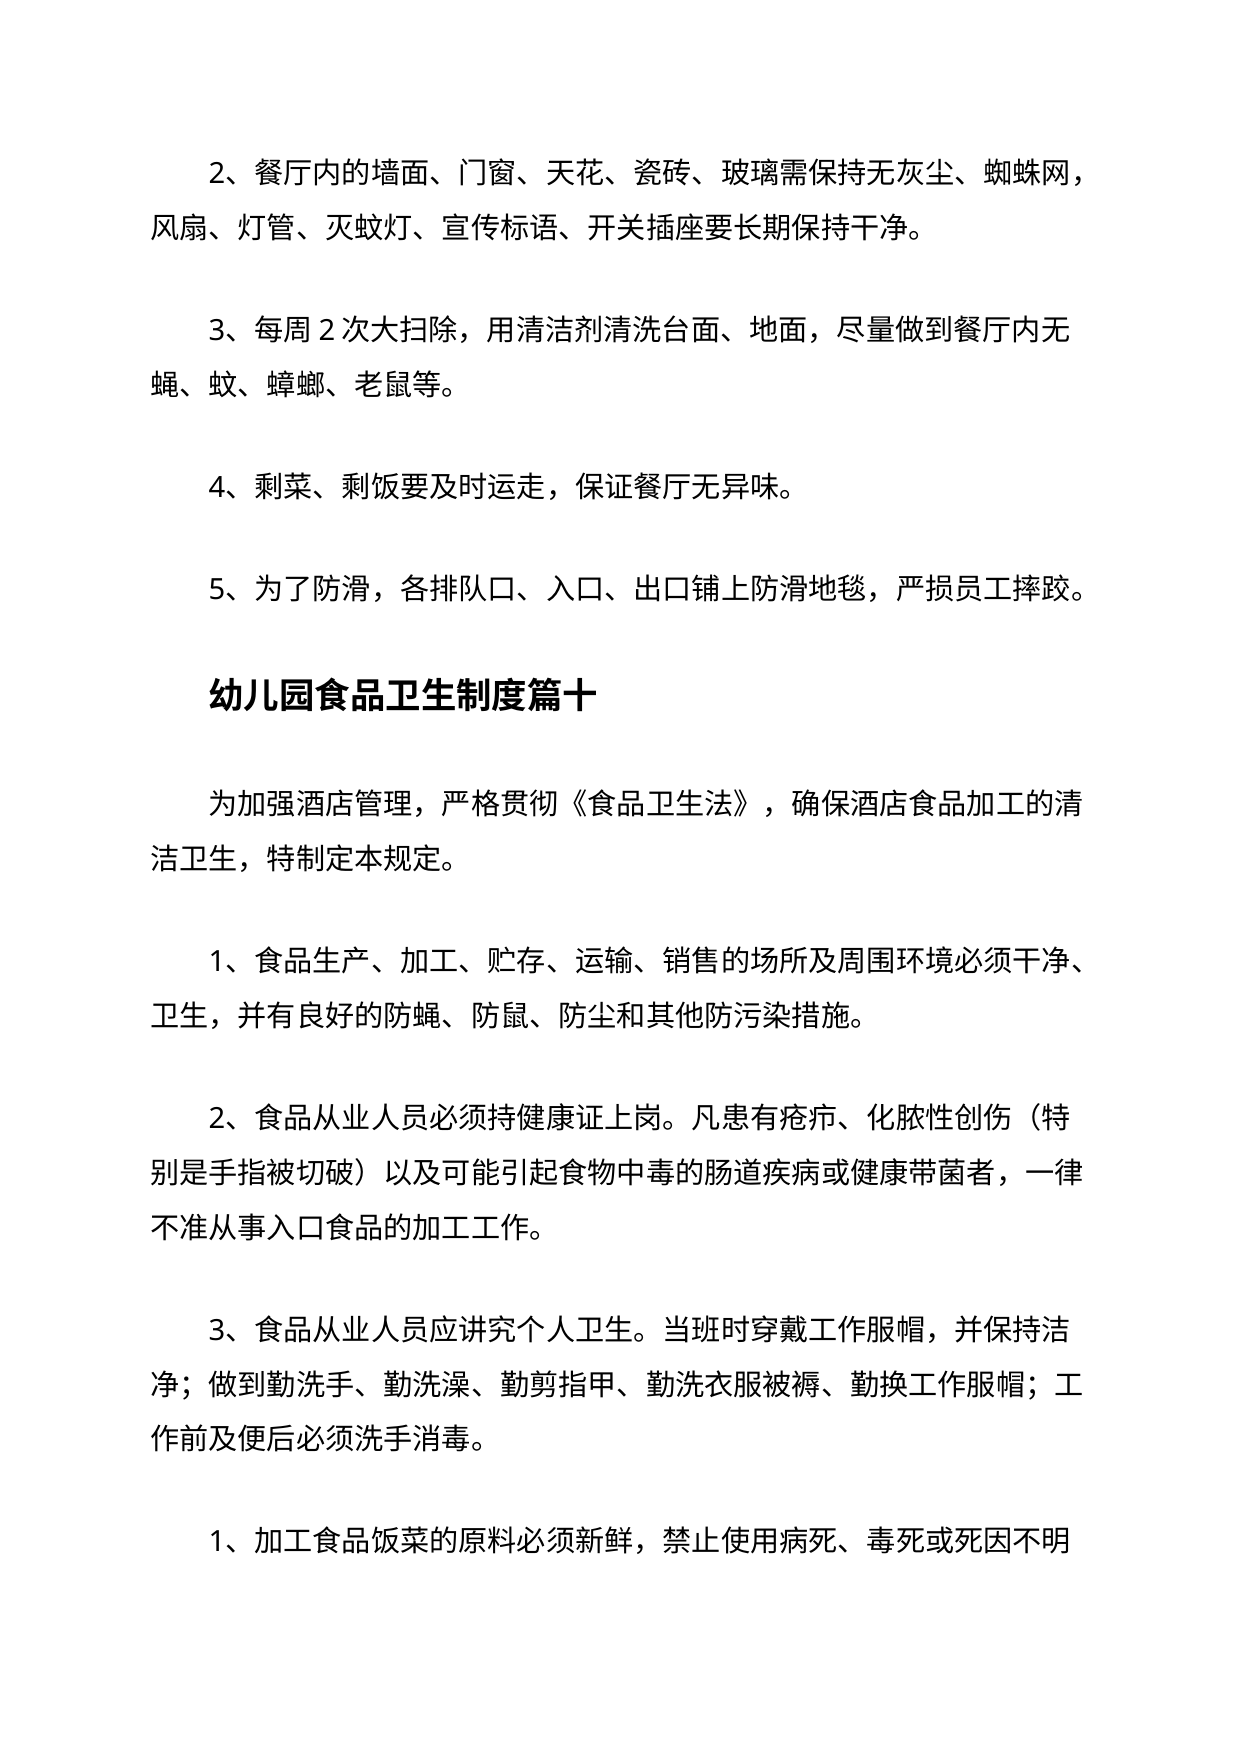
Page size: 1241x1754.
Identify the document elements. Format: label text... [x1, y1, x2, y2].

text 为加强酒店管理，严格贯彻《食品卫生法》，确保酒店食品加工的清洁卫生，特制定本规定。 [150, 781, 1090, 878]
text 幼儿园食品卫生制度篇十 [150, 667, 1090, 719]
text 1、食品生产、加工、贮存、运输、销售的场所及周围环境必须干净、卫生，并有良好的防蝇、防鼠、防尘和其他防污染措施。 [150, 938, 1090, 1035]
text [150, 1518, 1090, 1560]
text 3、每周2次大扫除，用清洁剂清洗台面、地面，尽量做到餐厅内无蝇、蚊、蟑螂、老鼠等。 [150, 307, 1090, 404]
text 5、为了防滑，各排队口、入口、出口铺上防滑地毯，严损员工摔跤。 [150, 566, 1090, 608]
text 4、剩菜、剩饭要及时运走，保证餐厅无异味。 [150, 463, 1090, 506]
text 2、食品从业人员必须持健康证上岗。凡患有疮疖、化脓性创伤（特别是手指被切破）以及可能引起食物中毒的肠道疾病或健康带菌者，一律不准从事入口食品的加工工作。 [150, 1094, 1090, 1247]
text 2、餐厅内的墙面、门窗、天花、瓷砖、玻璃需保持无灰尘、蜘蛛网，风扇、灯管、灭蚊灯、宣传标语、开关插座要长期保持干净。 [150, 150, 1090, 247]
text 3、食品从业人员应讲究个人卫生。当班时穿戴工作服帽，并保持洁净；做到勤洗手、勤洗澡、勤剪指甲、勤洗衣服被褥、勤换工作服帽；工作前及便后必须洗手消毒。 [150, 1306, 1090, 1458]
